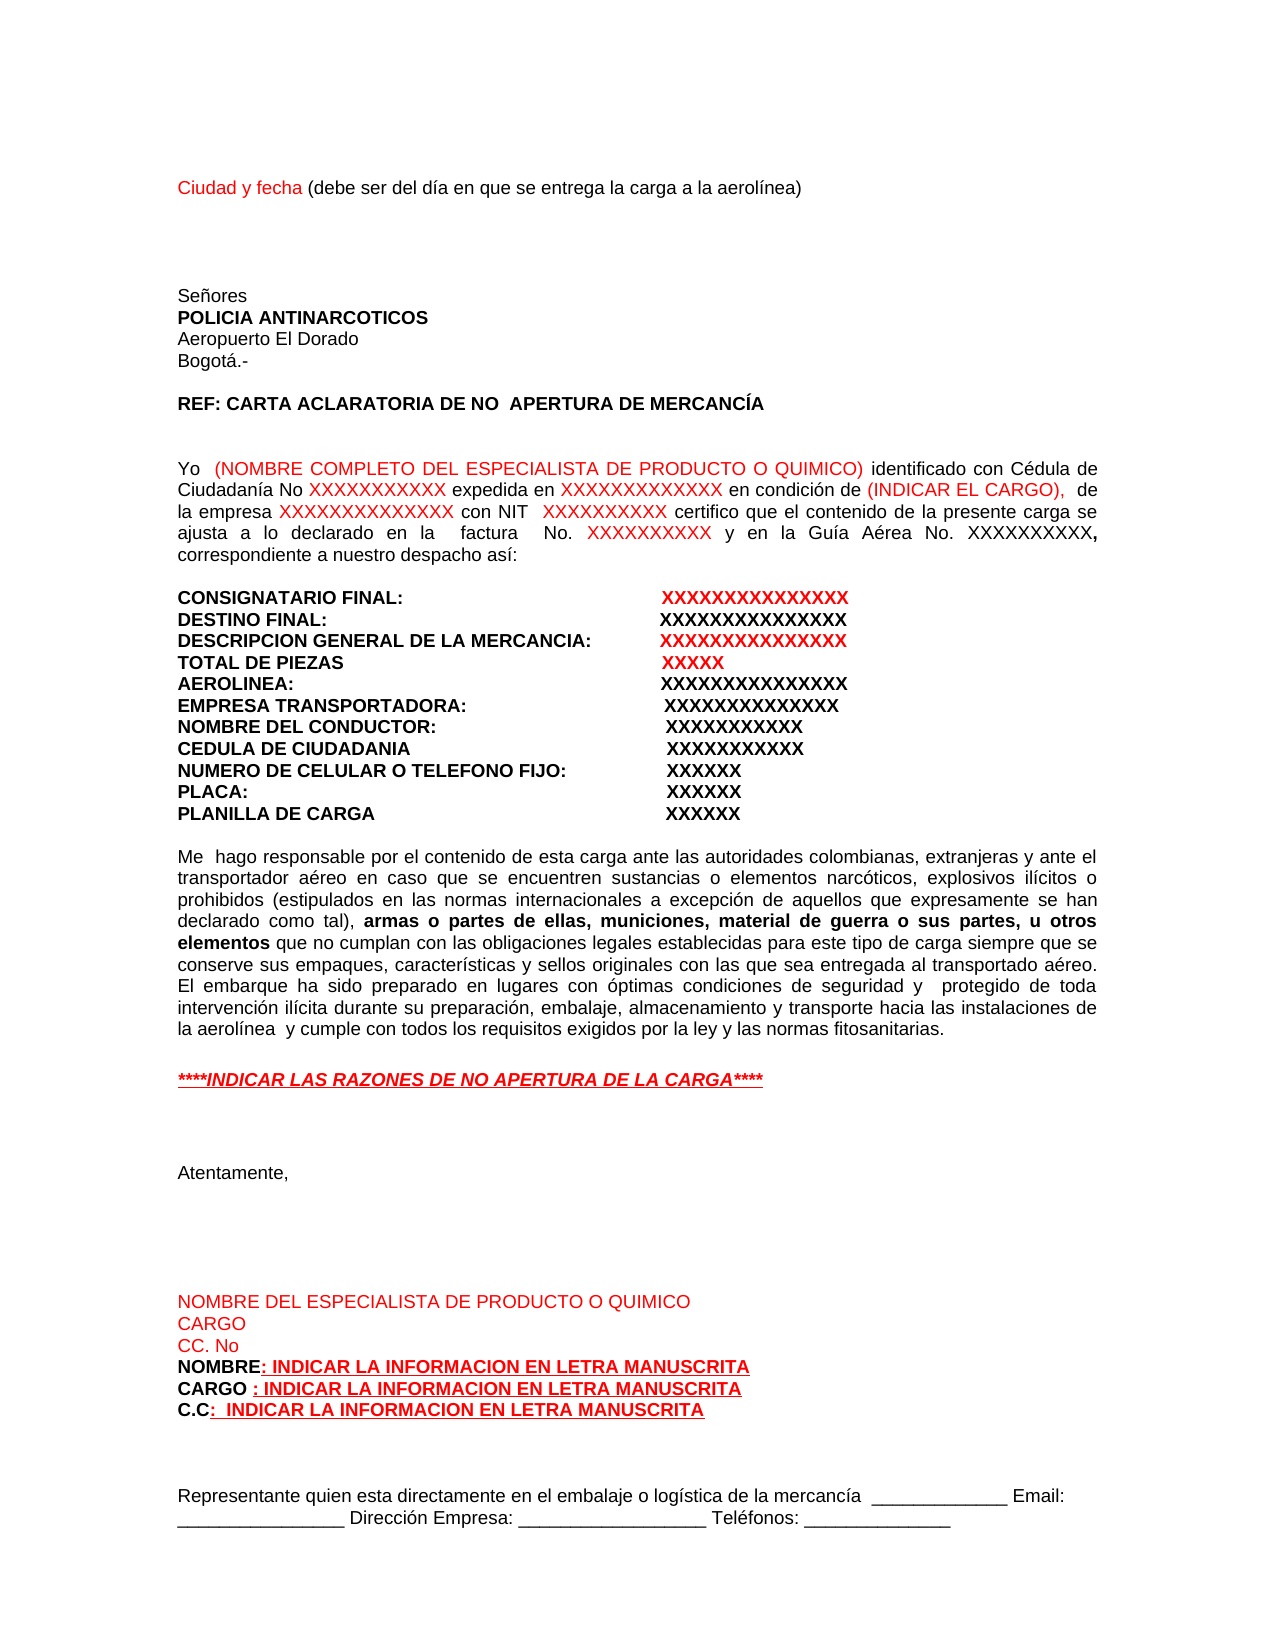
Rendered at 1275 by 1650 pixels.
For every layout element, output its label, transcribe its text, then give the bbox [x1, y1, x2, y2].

text CONSIGNATARIO FINAL: XXXXXXXXXXXXXXX [177, 587, 1098, 608]
text NOMBRE: INDICAR MANUSCRITA [177, 1356, 1098, 1377]
text Me hago responsable por el contenido de esta carga ante las autoridades colombianas, extranjeras y ante el transportador aéreo en caso que se encuentren sustancias o elementos narcóticos, explosivos ilícitos o prohibidos (estipulados en las normas internacionales a excepción de aquellos que expresamente se han declarado como tal), armas o partes de ellas, municiones, material de guerra o sus partes, u otros elementos que no cumplan con las obligaciones legales establecidas para este tipo de carga siempre que se conserve sus empaques, características y sellos originales con las que sea entregada al transportado aéreo. El embarque ha sido preparado en lugares con óptimas condiciones de seguridad y protegido de toda intervención ilícita durante su preparación, embalaje, almacenamiento y transporte hacia las instalaciones de la aerolínea y cumple con todos los requisitos exigidos por la ley y las normas fitosanitarias. [177, 846, 1098, 1040]
text POLICIA ANTINARCOTICOS [177, 307, 1098, 328]
text CARGO : INDICAR MANUSCRITA [177, 1377, 1098, 1399]
text Atentamente, [177, 1162, 1098, 1183]
text PLACA: XXXXXX [177, 781, 1098, 802]
text Representante quien esta directamente en el embalaje o logística de la mercancía _____________ Email: ________________ Dirección Empresa: __________________ Teléfonos: ______________ [177, 1485, 1098, 1528]
text Yo (NOMBRE COMPLETO DEL ESPECIALISTA DE PRODUCTO O QUIMICO) identificado con Cédula de Ciudadanía No XXXXXXXXXXX expedida en XXXXXXXXXXXXX en condición de (INDICAR EL CARGO), de la empresa XXXXXXXXXXXXXX con NIT XXXXXXXXXX certifico que el contenido de la presente carga se ajusta a lo declarado en XXXXXXXXXX y en XXXXXXXXXX, correspondiente a nuestro despacho así: [177, 457, 1098, 565]
text CC. No [177, 1334, 1098, 1356]
text PLANILLA DE CARGA XXXXXX [177, 802, 1098, 824]
text TOTAL DE PIEZAS XXXXX [177, 652, 1098, 673]
text CARGO [177, 1313, 1098, 1334]
text DESCRIPCION GENERAL DE LA MERCANCIA: XXXXXXXXXXXXXXX [177, 630, 1098, 652]
text REF: CARTA ACLARATORIA DE NO APERTURA DE MERCANCÍA [177, 393, 1098, 414]
text NOMBRE DEL ESPECIALISTA DE PRODUCTO O QUIMICO [177, 1291, 1098, 1313]
text CEDULA DE CIUDADANIA XXXXXXXXXXX [177, 738, 1098, 759]
text NOMBRE DEL CONDUCTOR: XXXXXXXXXXX [177, 716, 1098, 738]
text ****INDICAR LAS RAZONES DE NO APERTURA DE LA CARGA**** [177, 1068, 1098, 1090]
text Aeropuerto El Dorado [177, 328, 1098, 350]
text DESTINO FINAL: XXXXXXXXXXXXXXX [177, 608, 1098, 630]
text EMPRESA TRANSPORTADORA: XXXXXXXXXXXXXX [177, 695, 1098, 716]
text Ciudad y fecha (debe ser del día en que se entrega la carga a la aerolínea) [177, 177, 1098, 199]
text Señores [177, 285, 1098, 307]
text C.C: INDICAR MANUSCRITA [177, 1399, 1098, 1421]
text Bogotá.- [177, 350, 1098, 371]
text NUMERO DE CELULAR O TELEFONO FIJO: XXXXXX [177, 759, 1098, 781]
text AEROLINEA: XXXXXXXXXXXXXXX [177, 673, 1098, 695]
